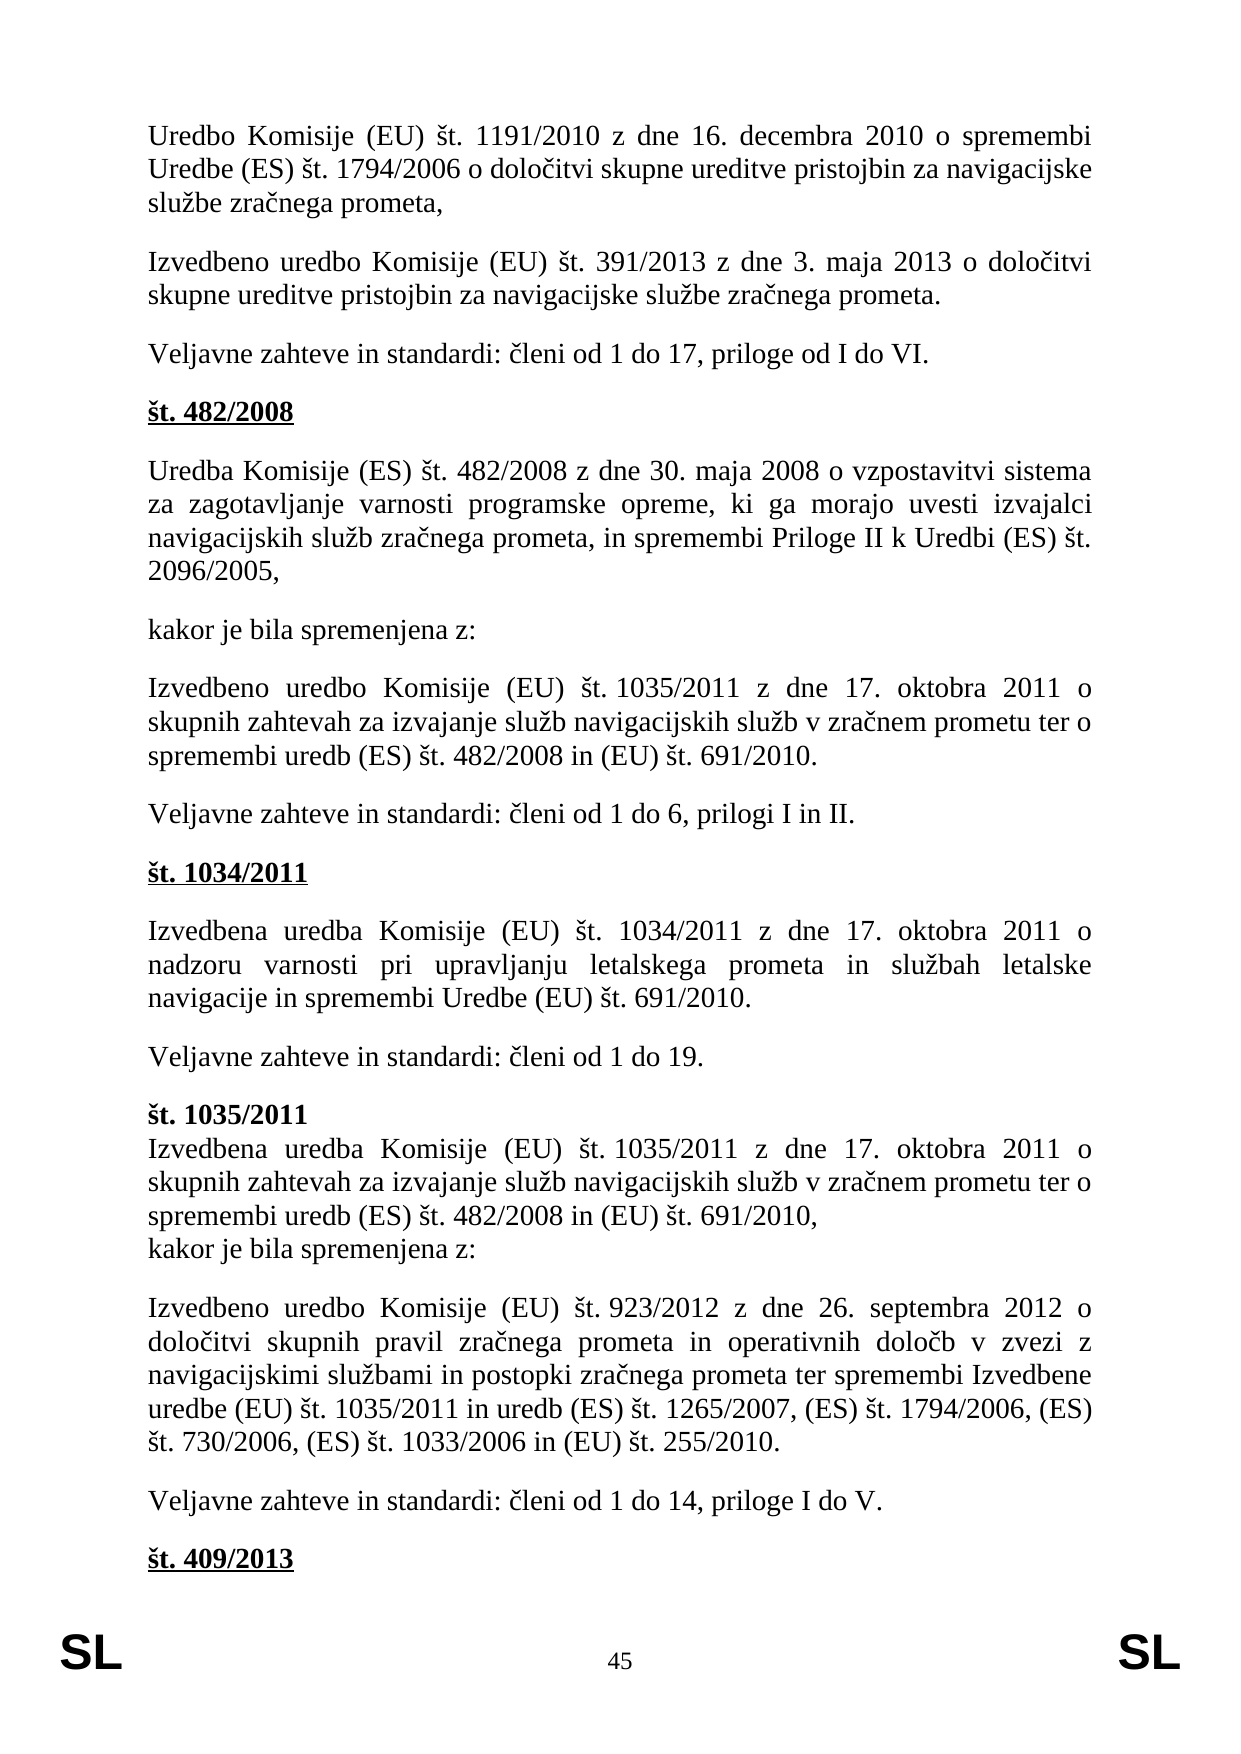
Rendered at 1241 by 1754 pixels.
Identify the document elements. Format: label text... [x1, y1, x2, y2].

text št. 1035/2011 [148, 1097, 1093, 1131]
text Veljavne zahteve in standardi: členi od 1 do 17, priloge od I do VI. [148, 336, 1093, 369]
text Izvedbena uredba Komisije (EU) št. 1034/2011 z dne 17. oktobra 2011 o nadzoru varnosti pri upravljanju letalskega prometa in službah letalske navigacije in spremembi Uredbe (EU) št. 691/2010. [148, 913, 1093, 1014]
text št. 1034/2011 [148, 855, 1093, 888]
text Izvedbeno uredbo Komisije (EU) št. 391/2013 z dne 3. maja 2013 o določitvi skupne ureditve pristojbin za navigacijske službe zračnega prometa. [148, 244, 1093, 311]
text št. 409/2013 [148, 1541, 1093, 1575]
text Veljavne zahteve in standardi: členi od 1 do 14, priloge I do V. [148, 1483, 1093, 1516]
text št. 482/2008 [148, 394, 1093, 428]
text Veljavne zahteve in standardi: členi od 1 do 6, prilogi I in II. [148, 796, 1093, 830]
text Izvedbena uredba Komisije (EU) št. 1035/2011 z dne 17. oktobra 2011 o skupnih zahtevah za izvajanje služb navigacijskih služb v zračnem prometu ter o spremembi uredb (ES) št. 482/2008 in (EU) št. 691/2010, [148, 1131, 1093, 1232]
text Izvedbeno uredbo Komisije (EU) št. 1035/2011 z dne 17. oktobra 2011 o skupnih zahtevah za izvajanje služb navigacijskih služb v zračnem prometu ter o spremembi uredb (ES) št. 482/2008 in (EU) št. 691/2010. [148, 671, 1093, 771]
text kakor je bila spremenjena z: [148, 612, 1093, 646]
text kakor je bila spremenjena z: [148, 1232, 1093, 1265]
text Uredbo Komisije (EU) št. 1191/2010 z dne 16. decembra 2010 o spremembi Uredbe (ES) št. 1794/2006 o določitvi skupne ureditve pristojbin za navigacijske službe zračnega prometa, [148, 118, 1093, 219]
text Veljavne zahteve in standardi: členi od 1 do 19. [148, 1039, 1093, 1072]
text Izvedbeno uredbo Komisije (EU) št. 923/2012 z dne 26. septembra 2012 o določitvi skupnih pravil zračnega prometa in operativnih določb v zvezi z navigacijskimi službami in postopki zračnega prometa ter spremembi Izvedbene uredbe (EU) št. 1035/2011 in uredb (ES) št. 1265/2007, (ES) št. 1794/2006, (ES) št. 730/2006, (ES) št. 1033/2006 in (EU) št. 255/2010. [148, 1290, 1093, 1458]
text Uredba Komisije (ES) št. 482/2008 z dne 30. maja 2008 o vzpostavitvi sistema za zagotavljanje varnosti programske opreme, ki ga morajo uvesti izvajalci navigacijskih služb zračnega prometa, in spremembi Priloge II k Uredbi (ES) št. 2096/2005, [148, 453, 1093, 587]
